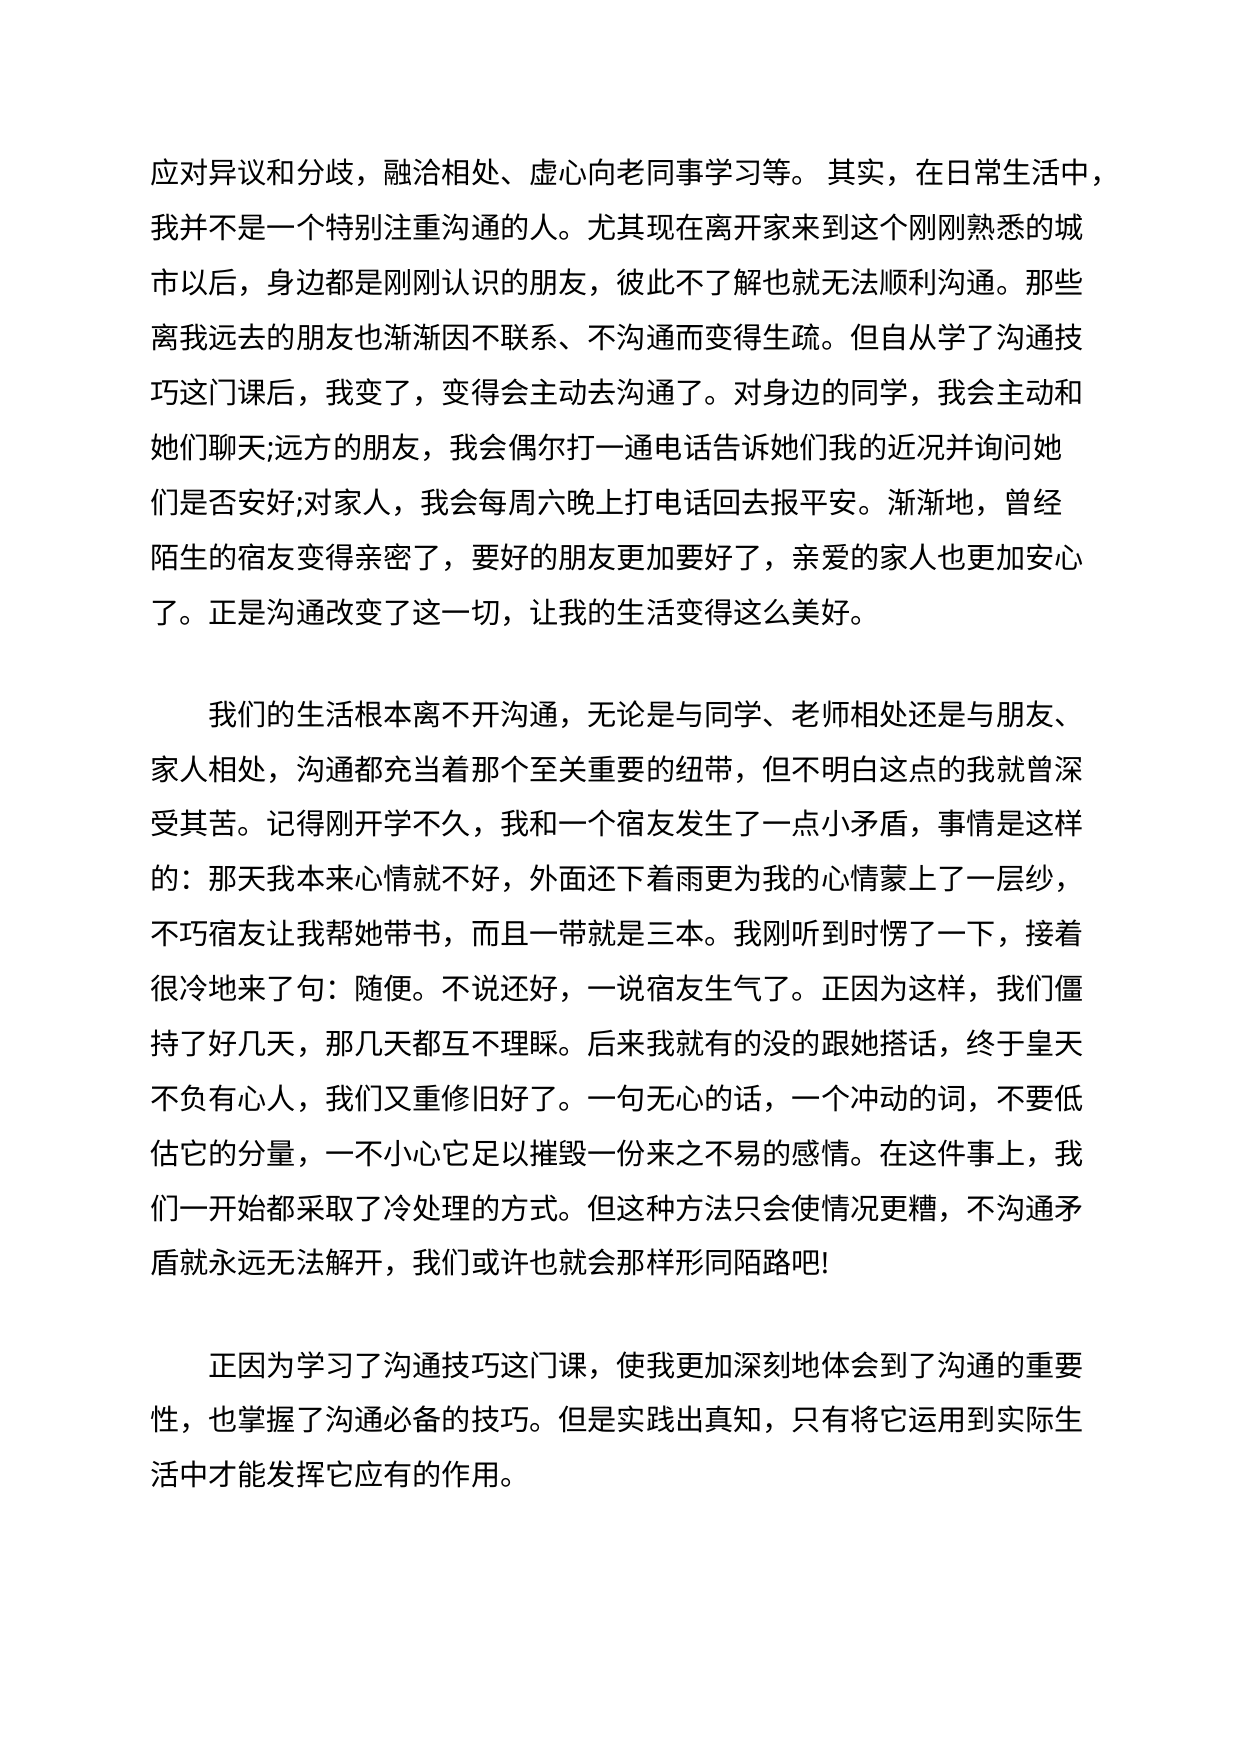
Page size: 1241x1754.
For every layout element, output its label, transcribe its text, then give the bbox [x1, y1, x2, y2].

text 我们的生活根本离不开沟通，无论是与同学、老师相处还是与朋友、家人相处，沟通都充当着那个至关重要的纽带，但不明白这点的我就曾深受其苦。记得刚开学不久，我和一个宿友发生了一点小矛盾，事情是这样的：那天我本来心情就不好，外面还下着雨更为我的心情蒙上了一层纱，不巧宿友让我帮她带书，而且一带就是三本。我刚听到时愣了一下，接着很冷地来了句：随便。不说还好，一说宿友生气了。正因为这样，我们僵持了好几天，那几天都互不理睬。后来我就有的没的跟她搭话，终于皇天不负有心人，我们又重修旧好了。一句无心的话，一个冲动的词，不要低估它的分量，一不小心它足以摧毁一份来之不易的感情。在这件事上，我们一开始都采取了冷处理的方式。但这种方法只会使情况更糟，不沟通矛盾就永远无法解开，我们或许也就会那样形同陌路吧! [150, 691, 1090, 1282]
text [150, 150, 1090, 632]
text 正因为学习了沟通技巧这门课，使我更加深刻地体会到了沟通的重要性，也掌握了沟通必备的技巧。但是实践出真知，只有将它运用到实际生活中才能发挥它应有的作用。 [150, 1342, 1090, 1494]
